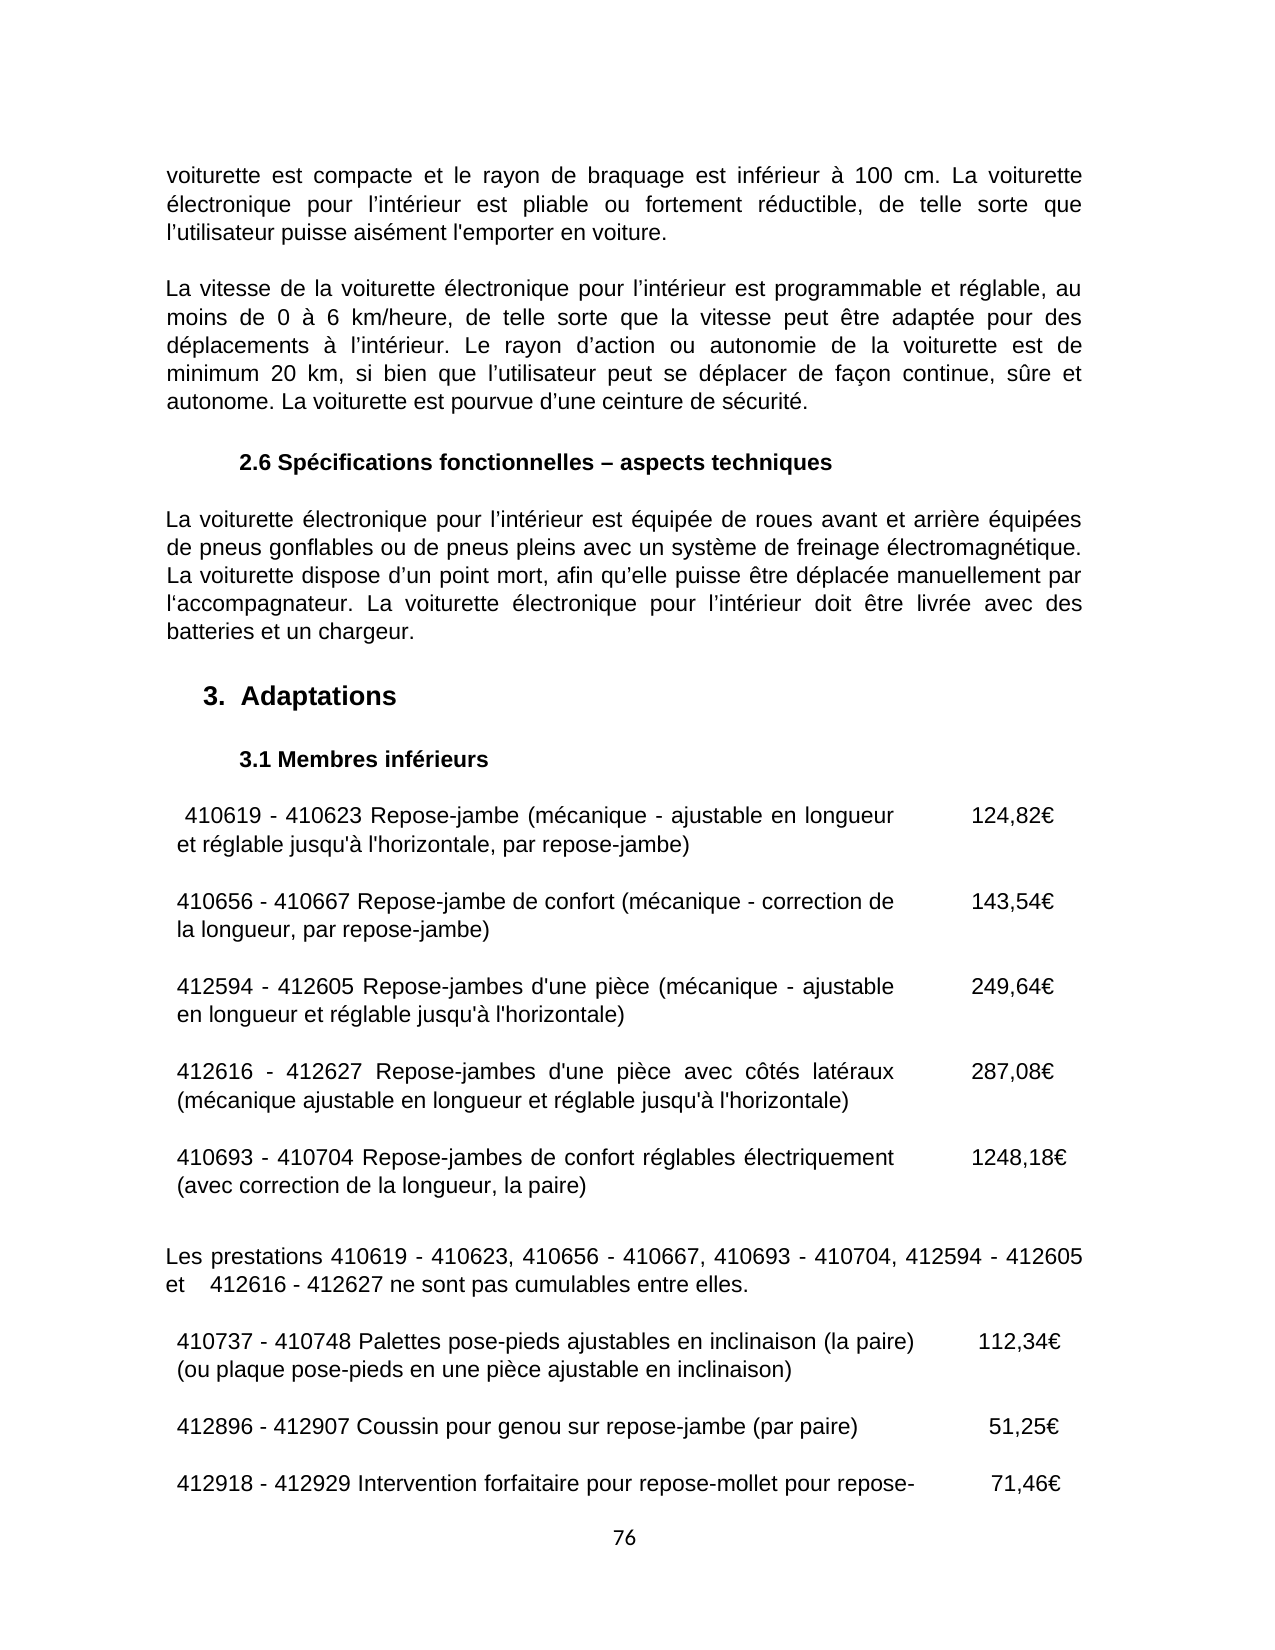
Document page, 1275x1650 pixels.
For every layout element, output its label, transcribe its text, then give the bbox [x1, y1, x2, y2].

text La vitesse de la voiturette électronique pour l’intérieur est programmable et réglable, au moins de 0 à 6 km/heure, de telle sorte que la vitesse peut être adaptée pour des déplacements à l’intérieur. Le rayon d’action ou autonomie de la voiturette est de minimum 20 km, si bien que l’utilisateur peut se déplacer de façon continue, sûre et autonome. La voiturette est pourvue d’une ceinture de sécurité. [165, 275, 1083, 414]
subtitle 3.1 Membres inférieurs [239, 746, 1083, 772]
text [165, 162, 1083, 245]
subtitle 2.6 Spécifications fonctionnelles – aspects techniques [239, 449, 1083, 475]
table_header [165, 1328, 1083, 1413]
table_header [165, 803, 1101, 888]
text Les prestations 410619 - 410623, 410656 - 410667, 410693 - 410704, 412594 - 412605 et 412616 - 412627 ne sont pas cumulables entre elles. [165, 1243, 1083, 1297]
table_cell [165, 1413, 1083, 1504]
subtitle Adaptations [203, 679, 1083, 711]
text La voiturette électronique pour l’intérieur est équipée de roues avant et arrière équipées de pneus gonflables ou de pneus pleins avec un système de freinage électromagnétique. La voiturette dispose d’un point mort, afin qu’elle puisse être déplacée manuellement par l‘accompagnateur. La voiturette électronique pour l’intérieur doit être livrée avec des batteries et un chargeur. [165, 506, 1083, 645]
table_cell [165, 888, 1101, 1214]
